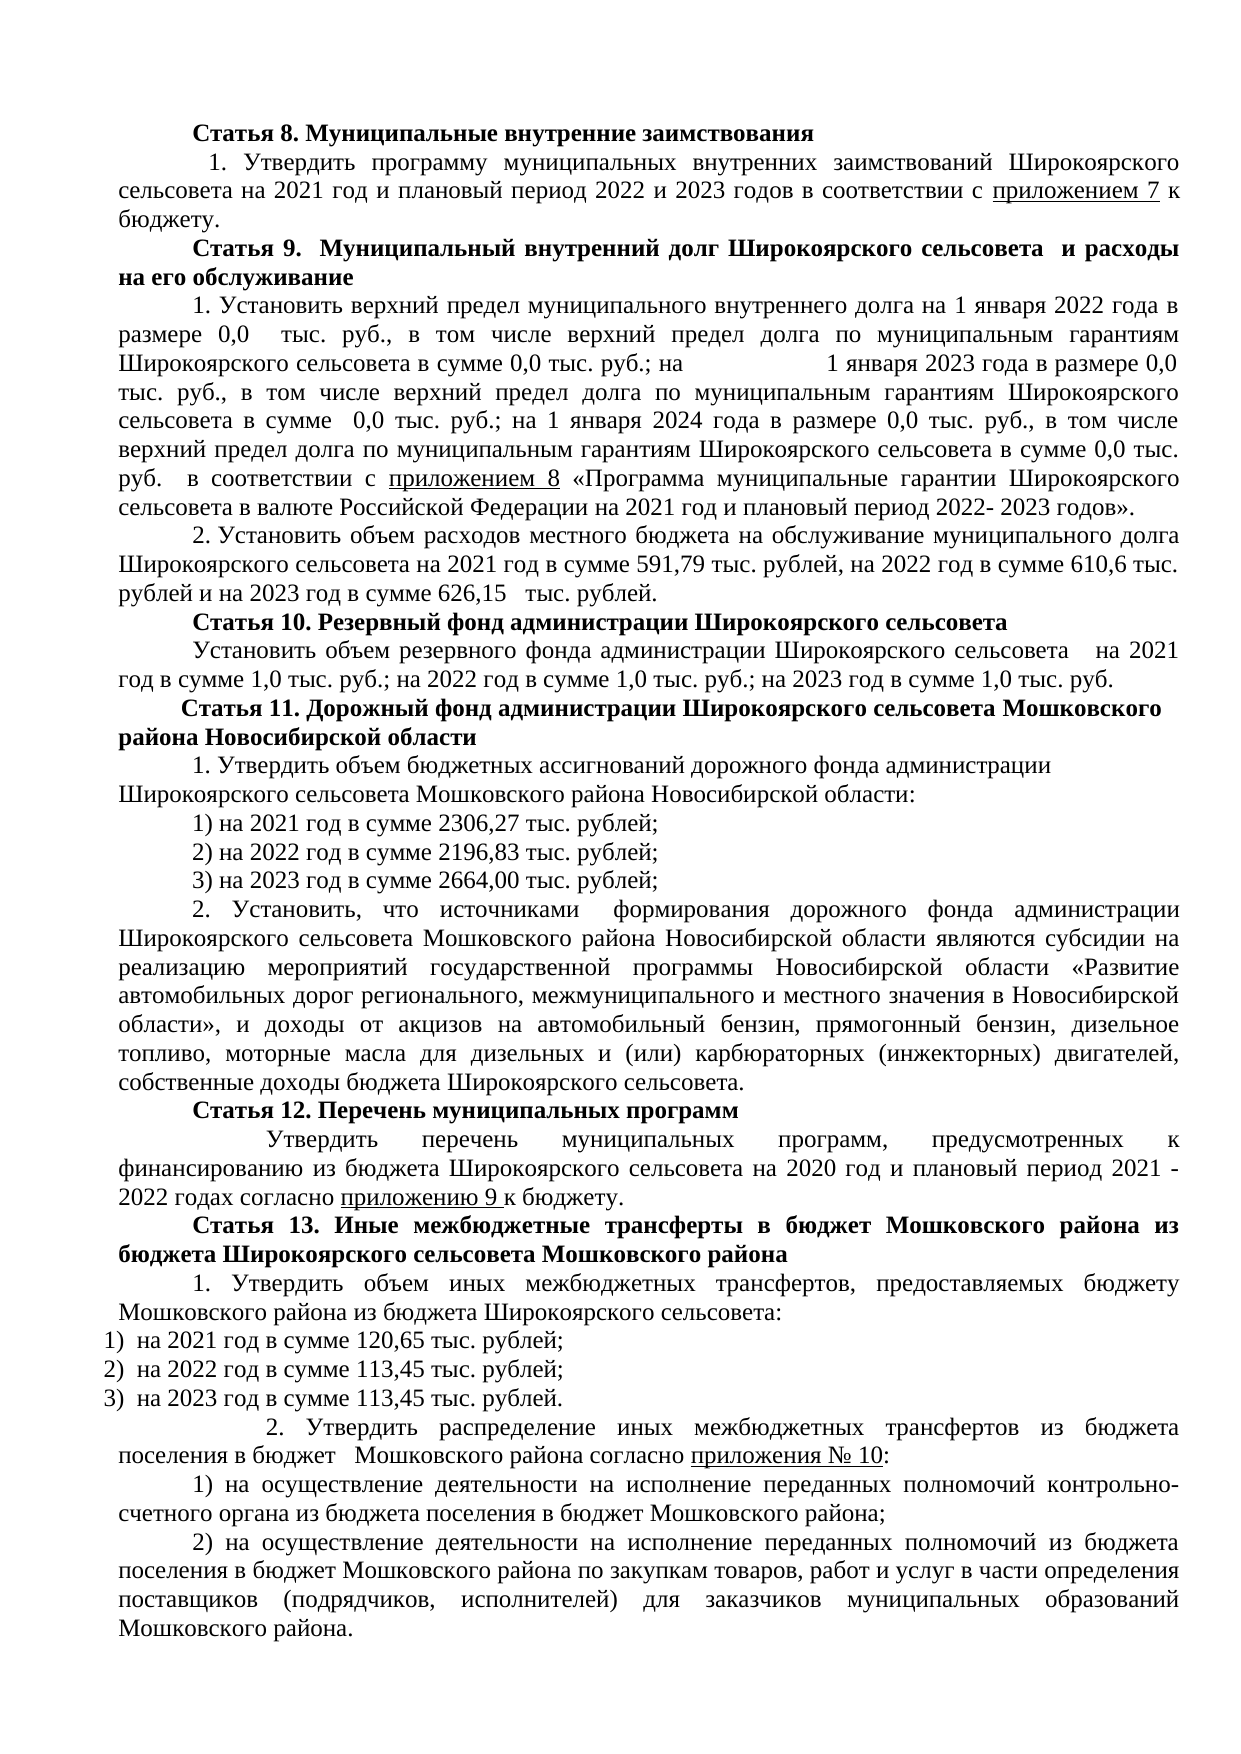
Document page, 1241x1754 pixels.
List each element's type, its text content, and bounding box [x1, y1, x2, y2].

text Статья 11. Дорожный фонд администрации Широкоярского сельсовета Мошковского района Новосибирской области [118, 693, 1180, 751]
text 2. Установить, что источниками формирования дорожного фонда администрации Широкоярского сельсовета Мошковского района Новосибирской области являются субсидии на реализацию мероприятий государственной программы Новосибирской области «Развитие автомобильных дорог регионального, межмуниципального и местного значения в Новосибирской области», и доходы от акцизов на автомобильный бензин, прямогонный бензин, дизельное топливо, моторные масла для дизельных и (или) карбюраторных (инжекторных) двигателей, собственные доходы бюджета Широкоярского сельсовета. [118, 894, 1180, 1096]
text 3) на 2023 год в сумме 113,45 тыс. рублей. [103, 1383, 1180, 1412]
text 1) на осуществление деятельности на исполнение переданных полномочий контрольно-счетного органа из бюджета поселения в бюджет Мошковского района; [118, 1469, 1180, 1527]
text Статья 9. Муниципальный внутренний долг Широкоярского сельсовета и расходы на его обслуживание [118, 233, 1180, 291]
text Статья 13. Иные межбюджетные трансферты в бюджет Мошковского района из бюджета Широкоярского сельсовета Мошковского района [118, 1211, 1180, 1268]
text 1. Установить верхний предел муниципального внутреннего долга на 1 января 2022 года в размере 0,0 тыс. руб., в том числе верхний предел долга по муниципальным гарантиям Широкоярского сельсовета в сумме 0,0 тыс. руб.; на 1 января 2023 года в размере 0,0 тыс. руб., в том числе верхний предел долга по муниципальным гарантиям Широкоярского сельсовета в сумме 0,0 тыс. руб.; на 1 января 2024 года в размере 0,0 тыс. руб., в том числе верхний предел долга по муниципальным гарантиям Широкоярского сельсовета в сумме 0,0 тыс. руб. в соответствии с приложением 8 «Программа муниципальные гарантии Широкоярского сельсовета в валюте Российской Федерации на 2021 год и плановый период 2022- 2023 годов». [118, 291, 1180, 521]
text 1) на 2021 год в сумме 2306,27 тыс. рублей; [118, 808, 1180, 837]
text Статья 8. Муниципальные внутренние заимствования [118, 118, 1180, 147]
text Статья 12. Перечень муниципальных программ [118, 1096, 1180, 1124]
text 1) на 2021 год в сумме 120,65 тыс. рублей; [103, 1326, 1180, 1354]
text 2) на 2022 год в сумме 2196,83 тыс. рублей; [118, 837, 1180, 866]
text 1. Утвердить объем иных межбюджетных трансфертов, предоставляемых бюджету Мошковского района из бюджета Широкоярского сельсовета: [118, 1268, 1180, 1326]
text 2. Установить объем расходов местного бюджета на обслуживание муниципального долга Широкоярского сельсовета на 2021 год в сумме 591,79 тыс. рублей, на 2022 год в сумме 610,6 тыс. рублей и на 2023 год в сумме 626,15 тыс. рублей. [118, 521, 1180, 607]
text Утвердить перечень муниципальных программ, предусмотренных к финансированию из бюджета Широкоярского сельсовета на 2020 год и плановый период 2021 - 2022 годах согласно приложению 9 к бюджету. [118, 1124, 1180, 1211]
text Установить объем резервного фонда администрации Широкоярского сельсовета на 2021 год в сумме 1,0 тыс. руб.; на 2022 год в сумме 1,0 тыс. руб.; на 2023 год в сумме 1,0 тыс. руб. [118, 636, 1180, 693]
text 1. Утвердить программу муниципальных внутренних заимствований Широкоярского сельсовета на 2021 год и плановый период 2022 и 2023 годов в соответствии с приложением 7 к бюджету. [118, 147, 1180, 233]
text 3) на 2023 год в сумме 2664,00 тыс. рублей; [118, 866, 1180, 894]
text 1. Утвердить объем бюджетных ассигнований дорожного фонда администрации Широкоярского сельсовета Мошковского района Новосибирской области: [118, 751, 1180, 808]
text 2) на 2022 год в сумме 113,45 тыс. рублей; [103, 1354, 1180, 1383]
text 2) на осуществление деятельности на исполнение переданных полномочий из бюджета поселения в бюджет Мошковского района по закупкам товаров, работ и услуг в части определения поставщиков (подрядчиков, исполнителей) для заказчиков муниципальных образований Мошковского района. [118, 1527, 1180, 1642]
text 2. Утвердить распределение иных межбюджетных трансфертов из бюджета поселения в бюджет Мошковского района согласно приложения № 10: [118, 1412, 1180, 1469]
text Статья 10. Резервный фонд администрации Широкоярского сельсовета [118, 607, 1180, 636]
